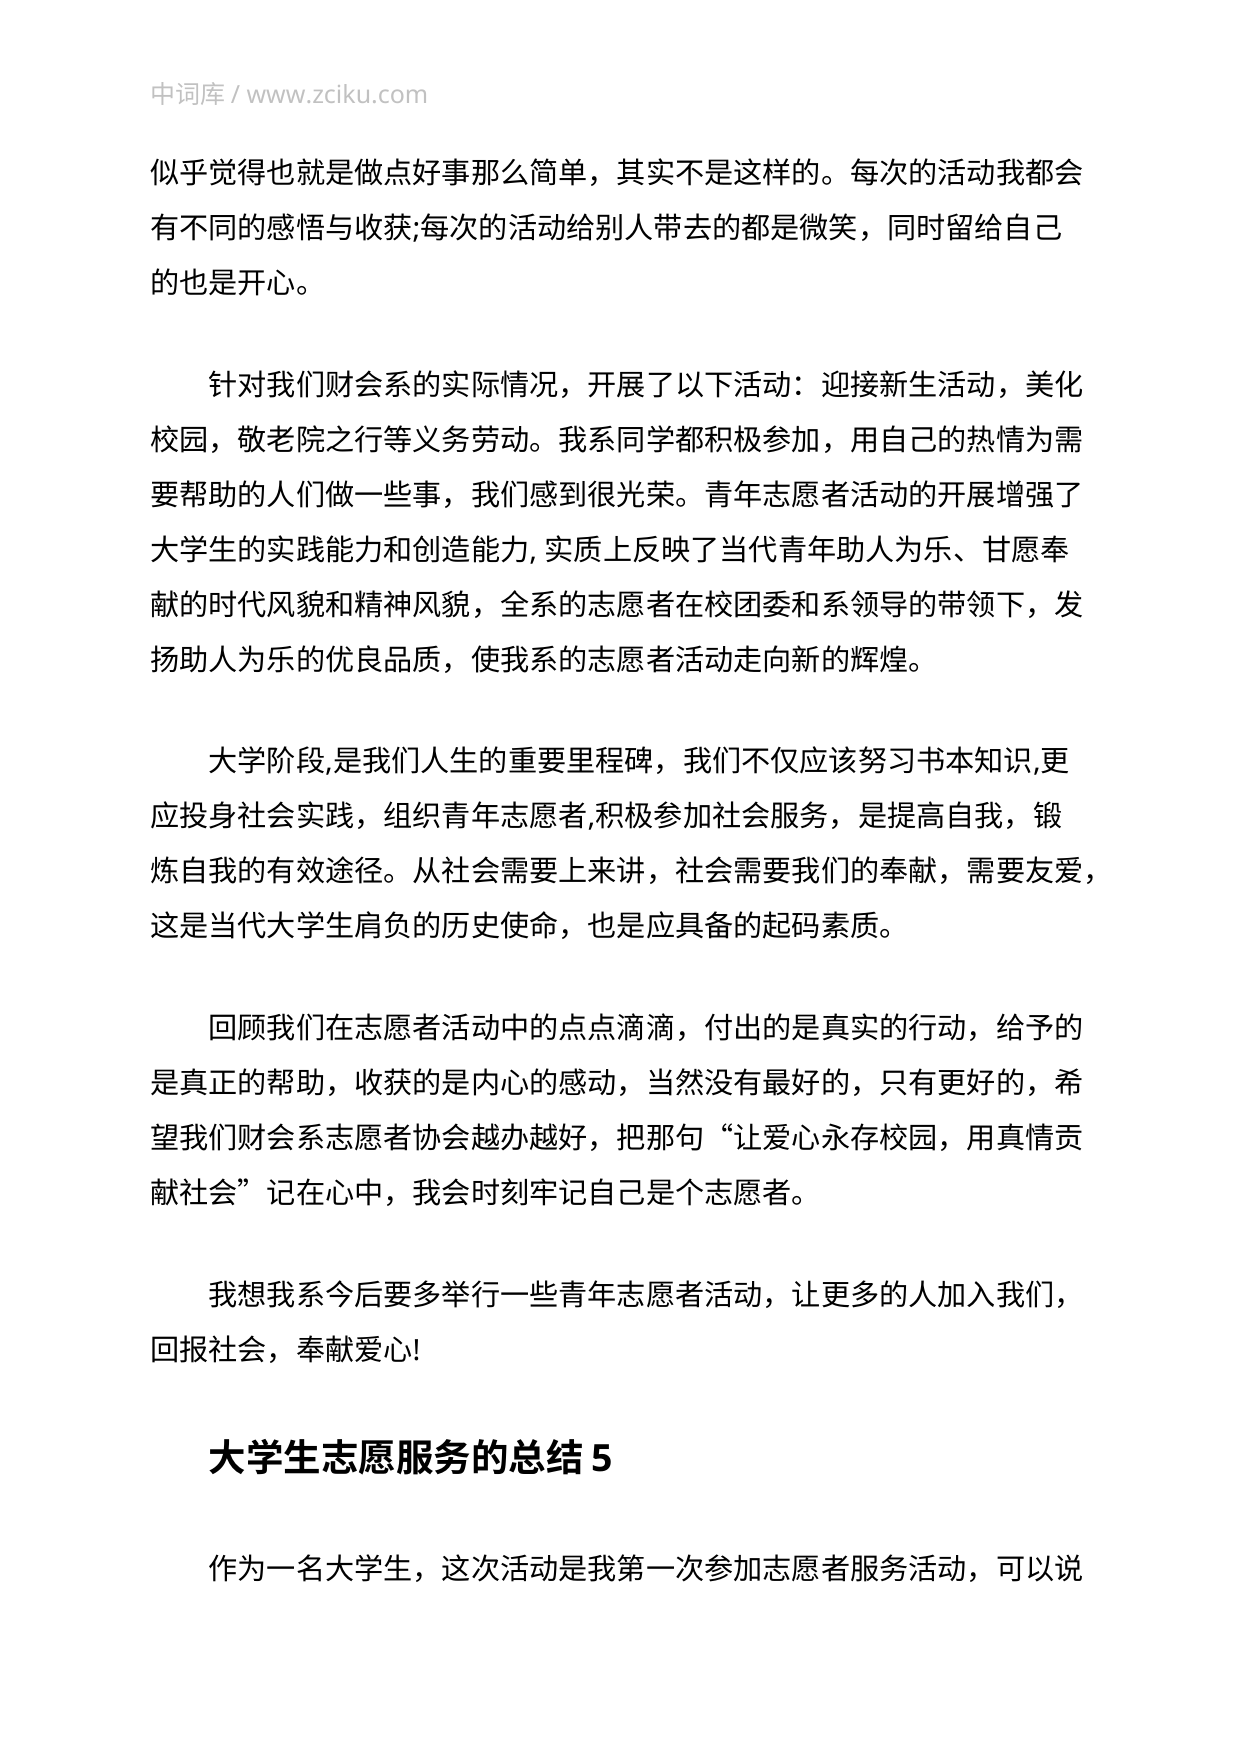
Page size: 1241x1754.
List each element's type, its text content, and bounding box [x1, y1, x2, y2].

text 回顾我们在志愿者活动中的点点滴滴，付出的是真实的行动，给予的是真正的帮助，收获的是内心的感动，当然没有最好的，只有更好的，希望我们财会系志愿者协会越办越好，把那句“让爱心永存校园，用真情贡献社会”记在心中，我会时刻牢记自己是个志愿者。 [150, 1005, 1090, 1212]
text 我想我系今后要多举行一些青年志愿者活动，让更多的人加入我们，回报社会，奉献爱心! [150, 1271, 1090, 1368]
text 大学阶段,是我们人生的重要里程碑，我们不仅应该努习书本知识,更应投身社会实践，组织青年志愿者,积极参加社会服务，是提高自我，锻炼自我的有效途径。从社会需要上来讲，社会需要我们的奉献，需要友爱，这是当代大学生肩负的历史使命，也是应具备的起码素质。 [150, 738, 1090, 945]
text 针对我们财会系的实际情况，开展了以下活动：迎接新生活动，美化校园，敬老院之行等义务劳动。我系同学都积极参加，用自己的热情为需要帮助的人们做一些事，我们感到很光荣。青年志愿者活动的开展增强了大学生的实践能力和创造能力, 实质上反映了当代青年助人为乐、甘愿奉献的时代风貌和精神风貌，全系的志愿者在校团委和系领导的带领下，发扬助人为乐的优良品质，使我系的志愿者活动走向新的辉煌。 [150, 362, 1090, 678]
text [150, 150, 1090, 302]
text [150, 1546, 1090, 1588]
text 大学生志愿服务的总结5 [150, 1428, 1090, 1482]
